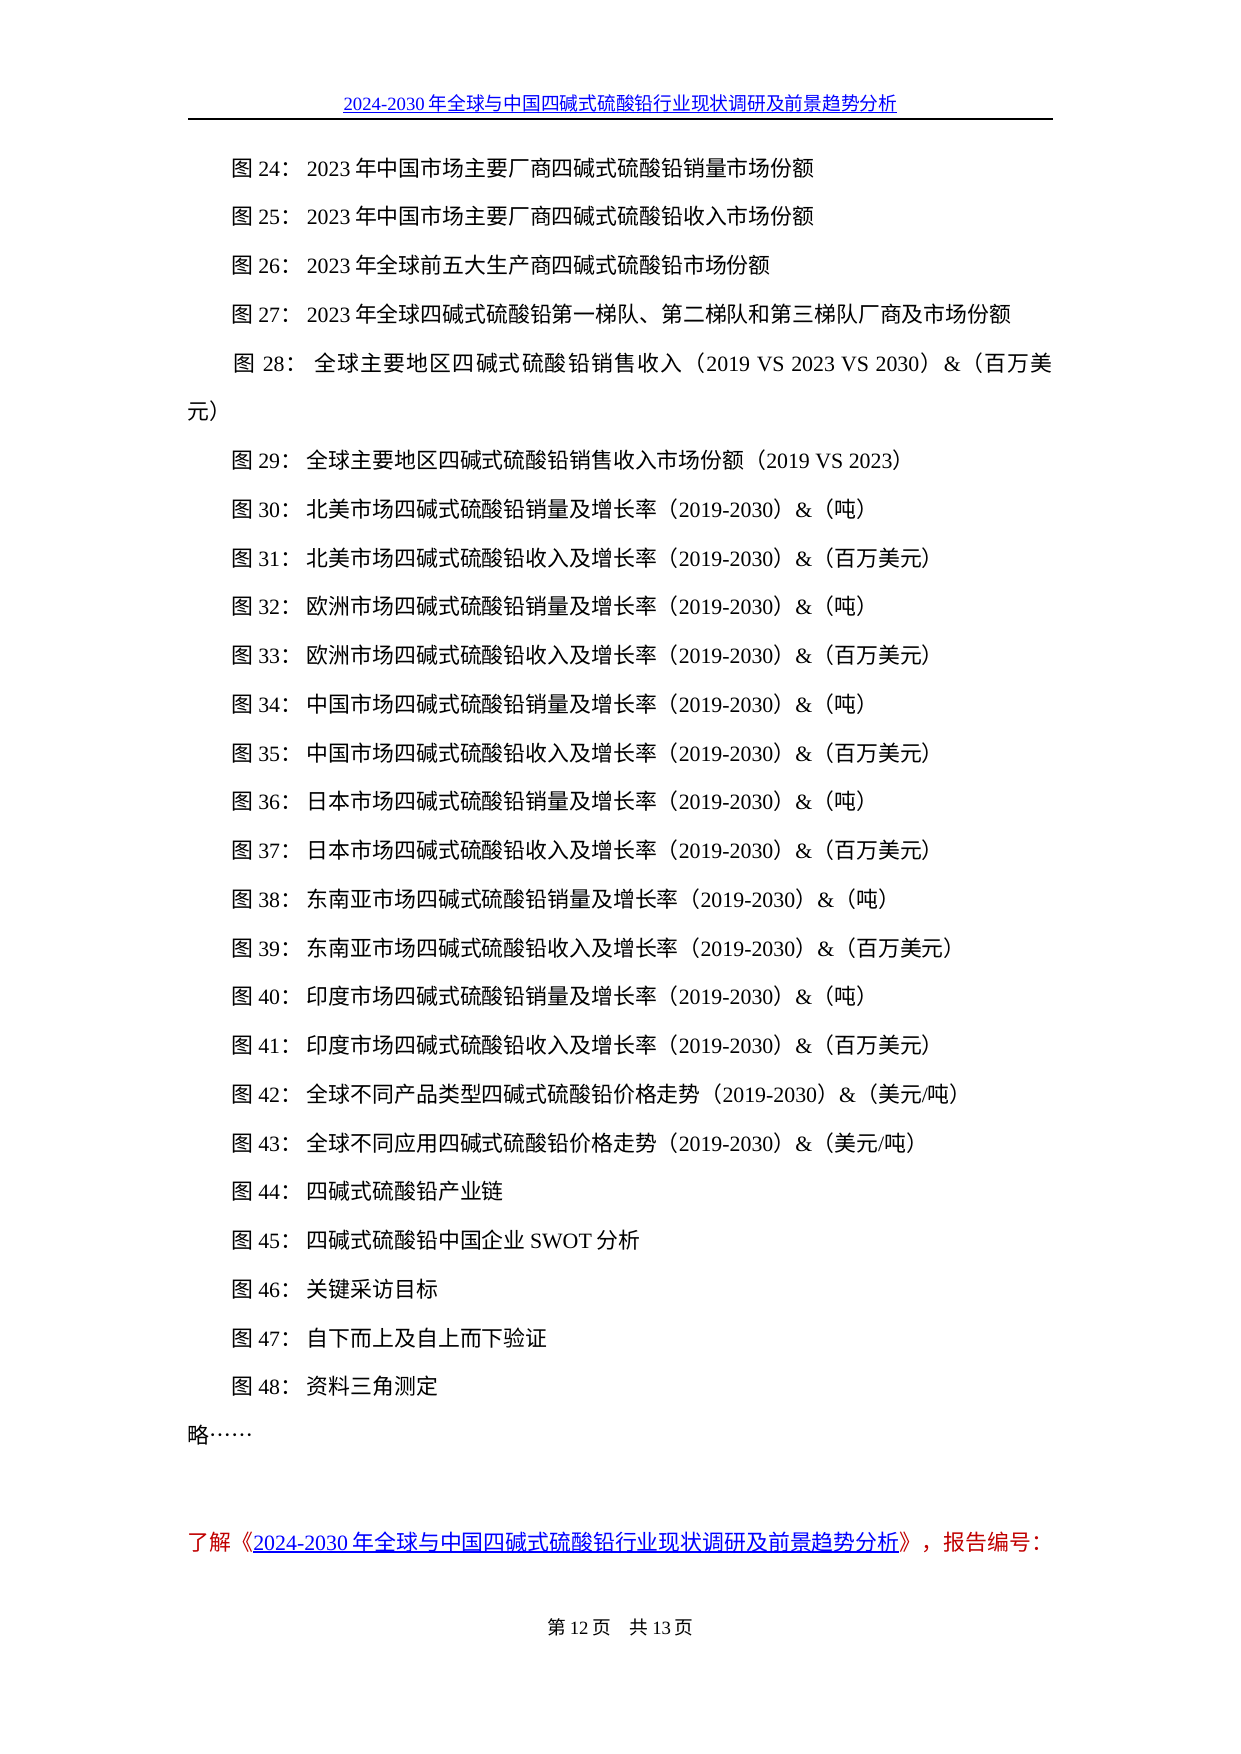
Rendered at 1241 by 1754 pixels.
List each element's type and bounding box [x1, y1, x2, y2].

text [187, 150, 1053, 1450]
text [187, 1524, 1053, 1557]
